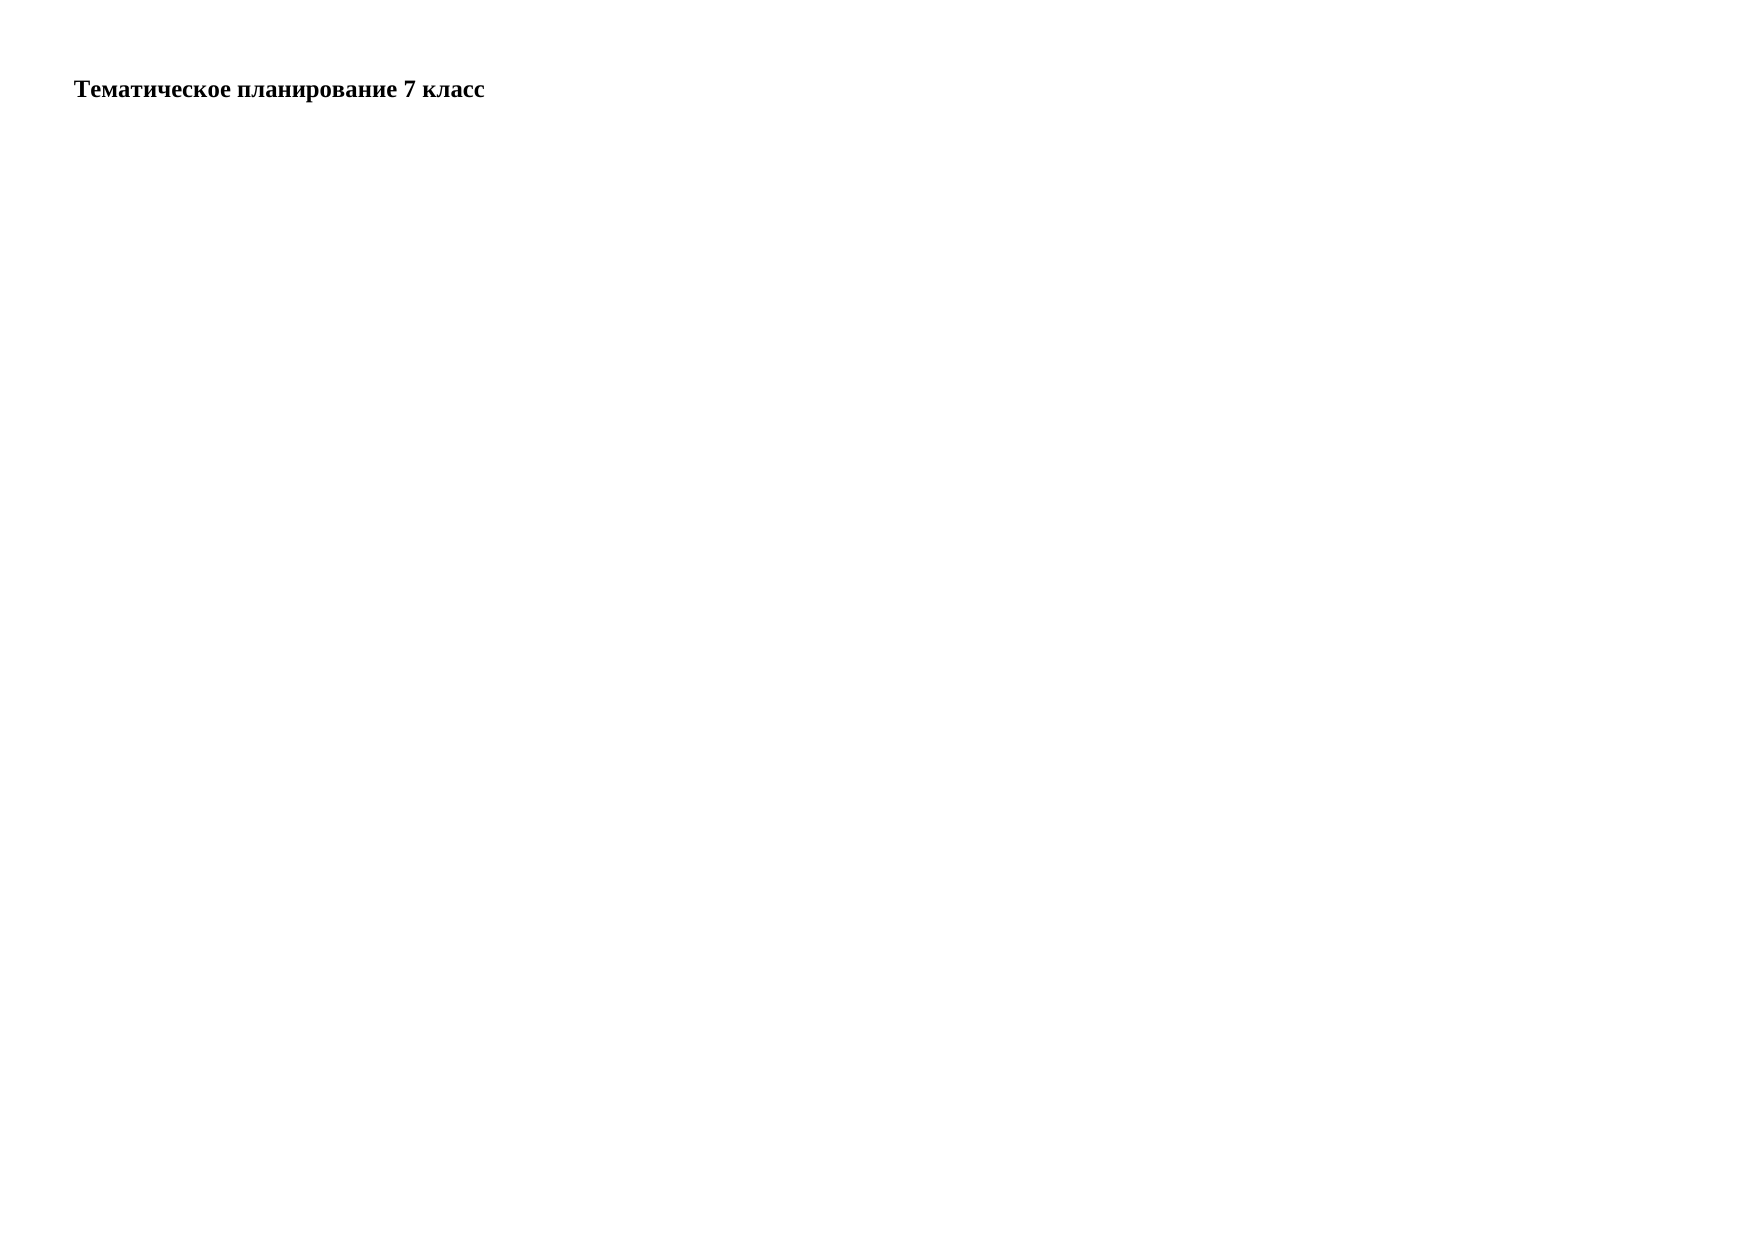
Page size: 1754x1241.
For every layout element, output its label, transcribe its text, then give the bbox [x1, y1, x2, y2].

text Тематическое планирование 7 класс [74, 74, 1744, 102]
